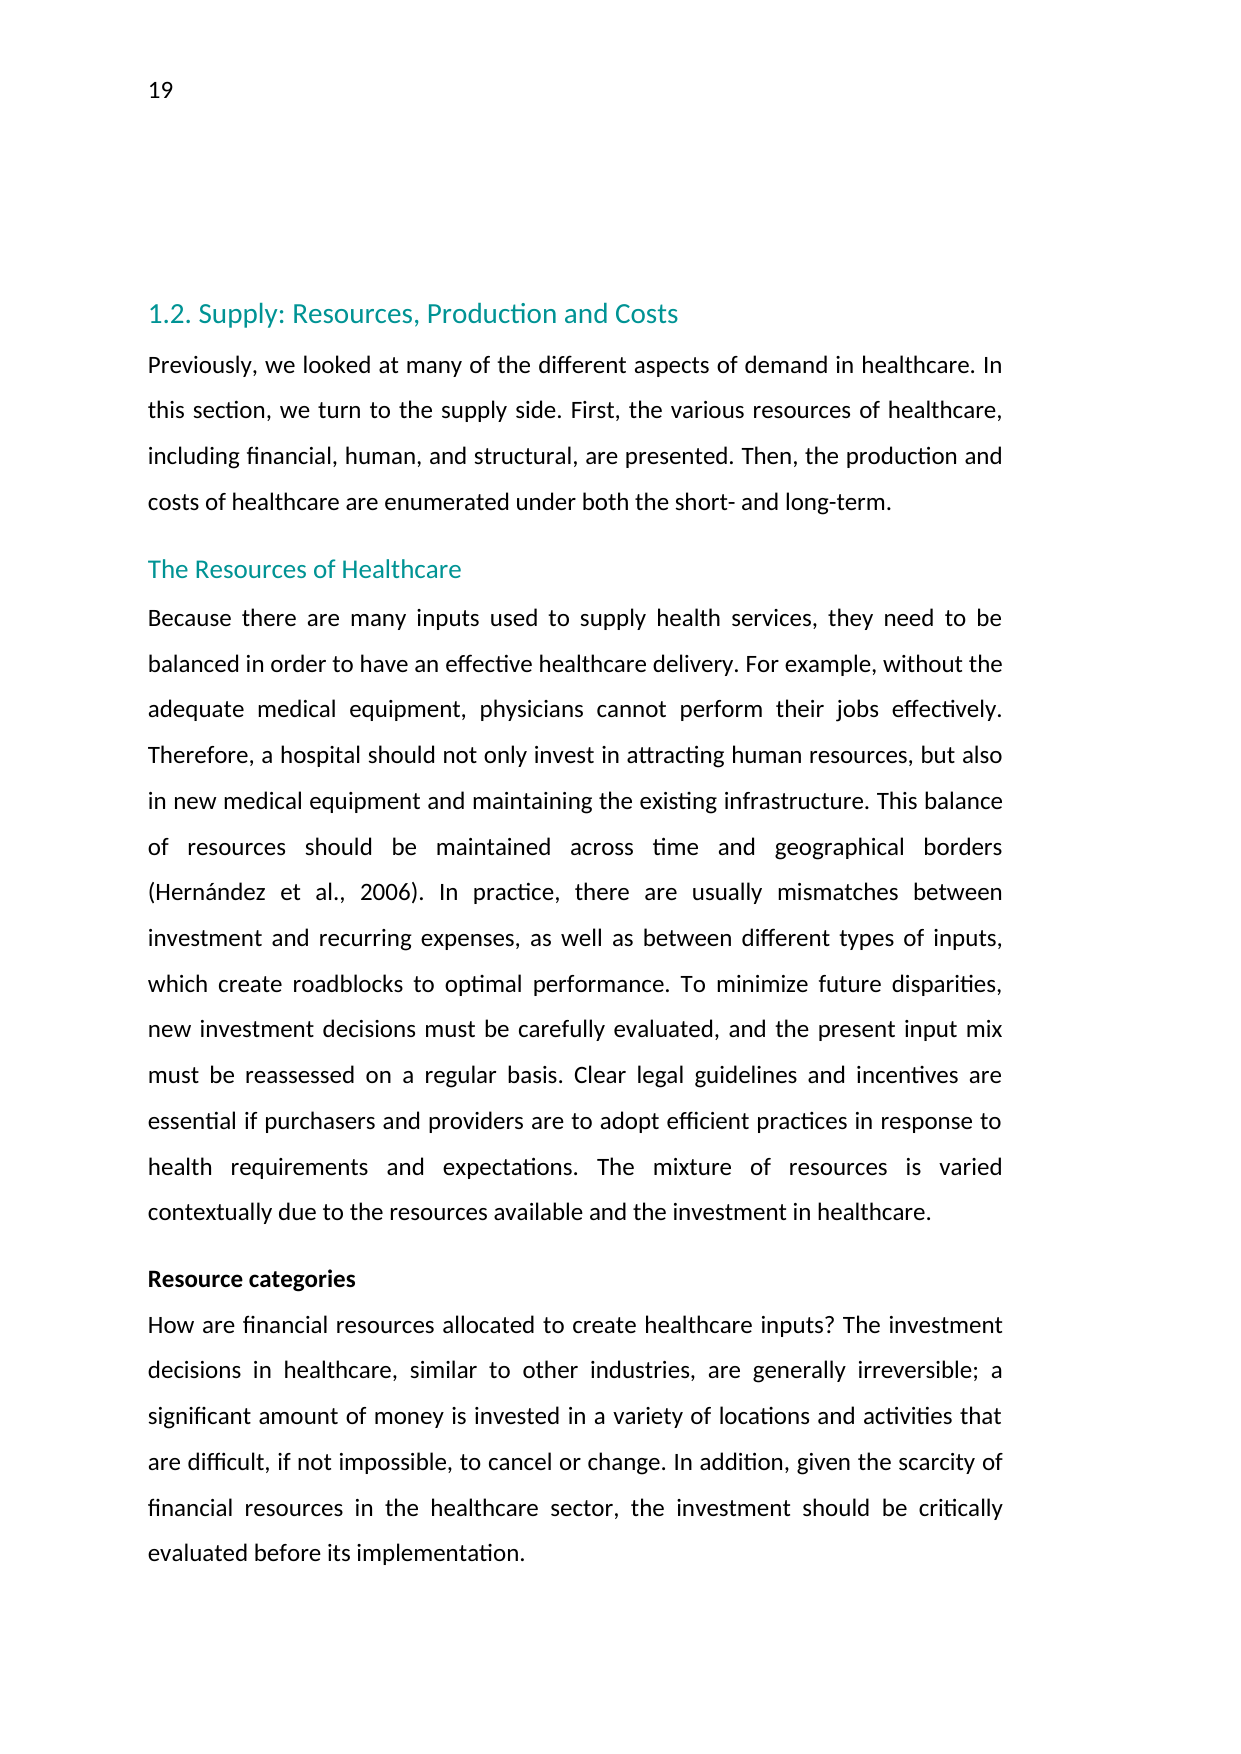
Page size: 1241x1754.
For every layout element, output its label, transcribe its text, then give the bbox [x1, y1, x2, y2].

subtitle 1.2. Supply: Resources, Production and Costs [148, 295, 1004, 331]
text Previously, we looked at many of the different aspects of demand in healthcare. In this section, we turn to the supply side. First, the various resources of healthcare, including financial, human, and structural, are presented. Then, the production and costs of healthcare are enumerated under both the short- and long-term. [148, 349, 1004, 516]
subtitle The Resources of Healthcare [148, 552, 1004, 586]
text Because there are many inputs used to supply health services, they need to be balanced in order to have an effective healthcare delivery. For example, without the adequate medical equipment, physicians cannot perform their jobs effectively. Therefore, a hospital should not only invest in attracting human resources, but also in new medical equipment and maintaining the existing infrastructure. This balance of resources should be maintained across time and geographical borders (Hernández et al., 2006). In practice, there are usually mismatches between investment and recurring expenses, as well as between different types of inputs, which create roadblocks to optimal performance. To minimize future disparities, new investment decisions must be carefully evaluated, and the present input mix must be reassessed on a regular basis. Clear legal guidelines and incentives are essential if purchasers and providers are to adopt efficient practices in response to health requirements and expectations. The mixture of resources is varied contextually due to the resources available and the investment in healthcare. [148, 602, 1004, 1227]
subtitle Resource categories [148, 1263, 1004, 1293]
text How are financial resources allocated to create healthcare inputs? The investment decisions in healthcare, similar to other industries, are generally irreversible; a significant amount of money is invested in a variety of locations and activities that are difficult, if not impossible, to cancel or change. In addition, given the scarcity of financial resources in the healthcare sector, the investment should be critically evaluated before its implementation. [148, 1309, 1004, 1568]
